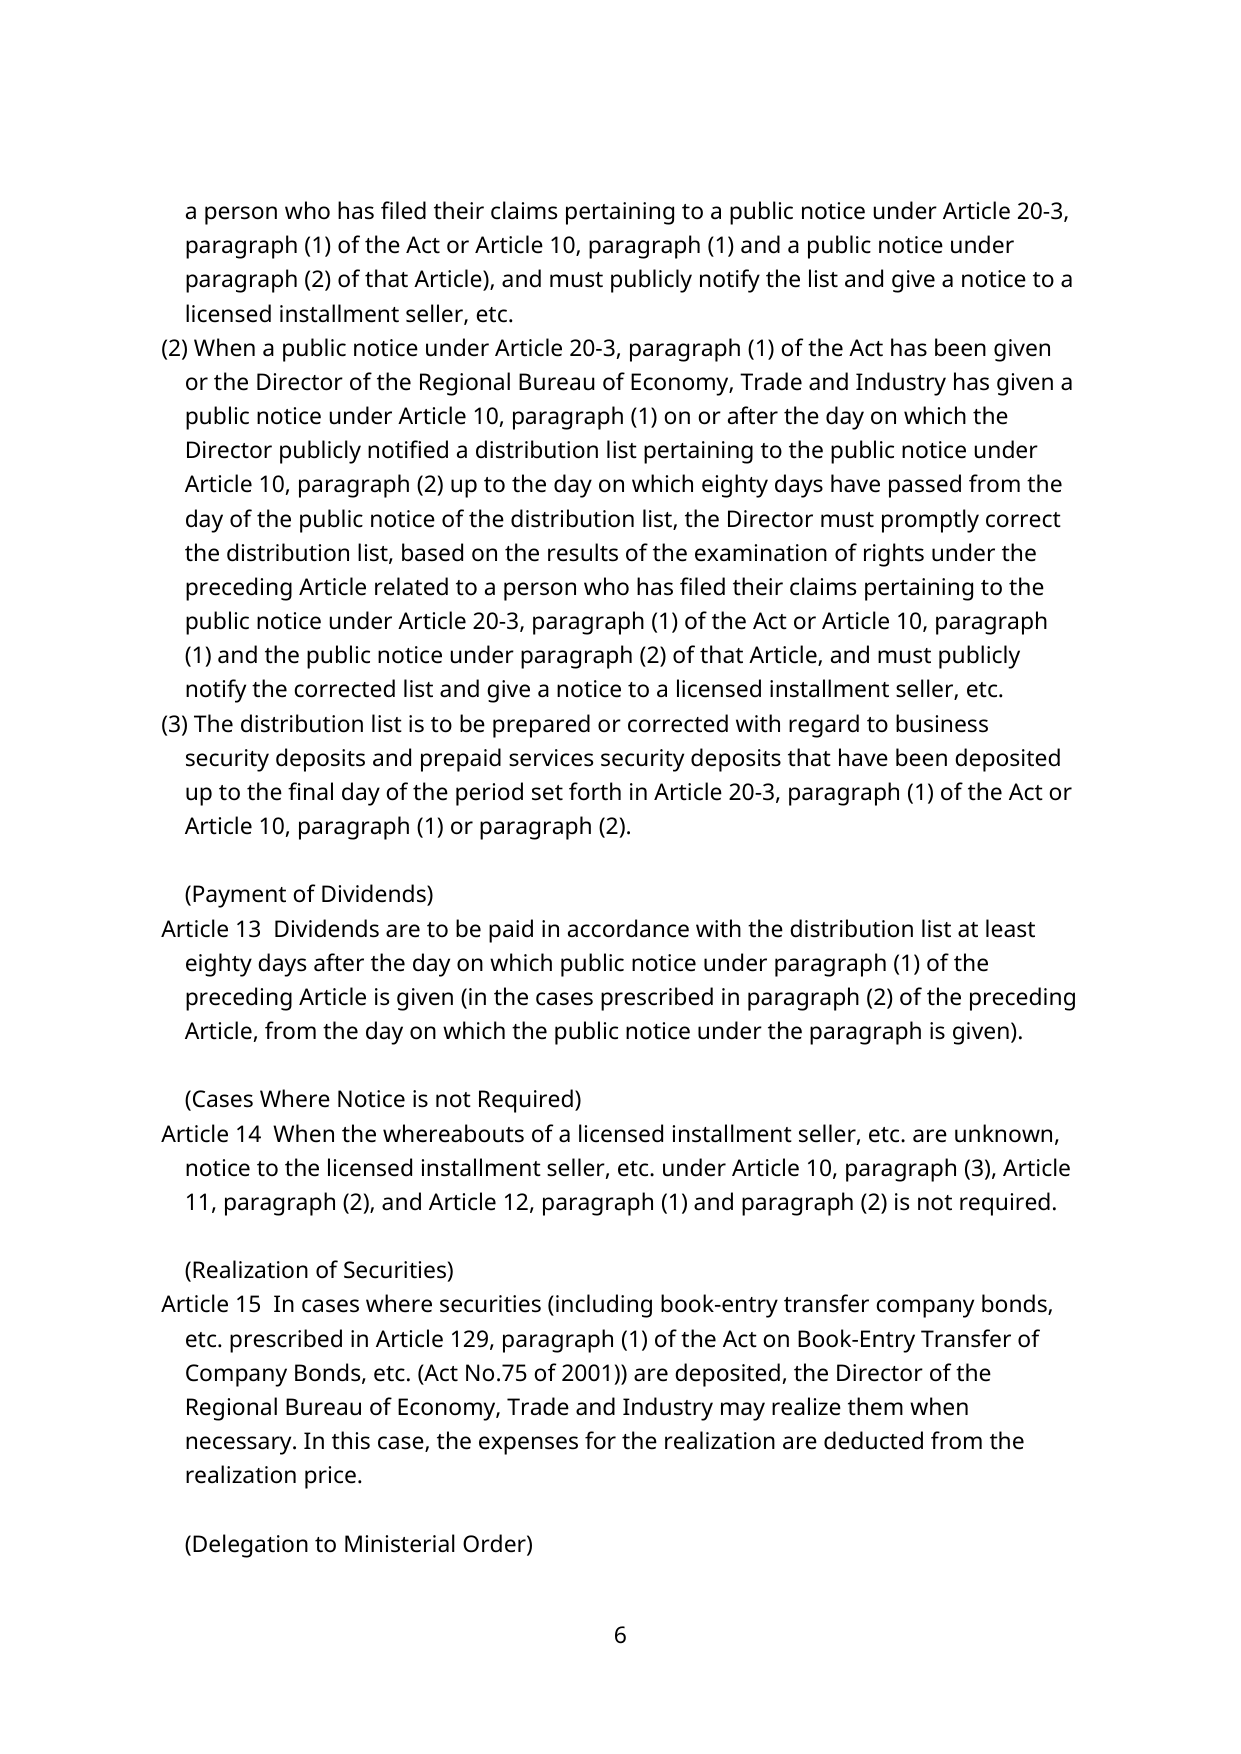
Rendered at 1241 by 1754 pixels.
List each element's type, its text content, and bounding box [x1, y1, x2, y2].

text (Realization of Securities) [184, 1253, 1079, 1287]
text (Cases Where Notice is not Required) [184, 1082, 1079, 1116]
text Article 13 Dividends are to be paid in accordance with the distribution list at least eighty days after the day on which public notice under paragraph (1) of the preceding Article is given (in the cases prescribed in paragraph (2) of the preceding Article, from the day on which the public notice under the paragraph is given). [161, 911, 1079, 1048]
text (3) The distribution list is to be prepared or corrected with regard to business security deposits and prepaid services security deposits that have been deposited up to the final day of the period set forth in Article 20-3, paragraph (1) of the Act or Article 10, paragraph (1) or paragraph (2). [161, 706, 1079, 843]
text (Delegation to Ministerial Order) [184, 1526, 1079, 1560]
text (2) When a public notice under Article 20-3, paragraph (1) of the Act has been given or the Director of the Regional Bureau of Economy, Trade and Industry has given a public notice under Article 10, paragraph (1) on or after the day on which the Director publicly notified a distribution list pertaining to the public notice under Article 10, paragraph (2) up to the day on which eighty days have passed from the day of the public notice of the distribution list, the Director must promptly correct the distribution list, based on the results of the examination of rights under the preceding Article related to a person who has filed their claims pertaining to the public notice under Article 20-3, paragraph (1) of the Act or Article 10, paragraph (1) and the public notice under paragraph (2) of that Article, and must publicly notify the corrected list and give a notice to a licensed installment seller, etc. [161, 330, 1079, 706]
text Article 15 In cases where securities (including book-entry transfer company bonds, etc. prescribed in Article 129, paragraph (1) of the Act on Book-Entry Transfer of Company Bonds, etc. (Act No.75 of 2001)) are deposited, the Director of the Regional Bureau of Economy, Trade and Industry may realize them when necessary. In this case, the expenses for the realization are deducted from the realization price. [161, 1287, 1079, 1492]
text Article 14 When the whereabouts of a licensed installment seller, etc. are unknown, notice to the licensed installment seller, etc. under Article 10, paragraph (3), Article 11, paragraph (2), and Article 12, paragraph (1) and paragraph (2) is not required. [161, 1116, 1079, 1219]
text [161, 194, 1079, 330]
text (Payment of Dividends) [184, 877, 1079, 911]
